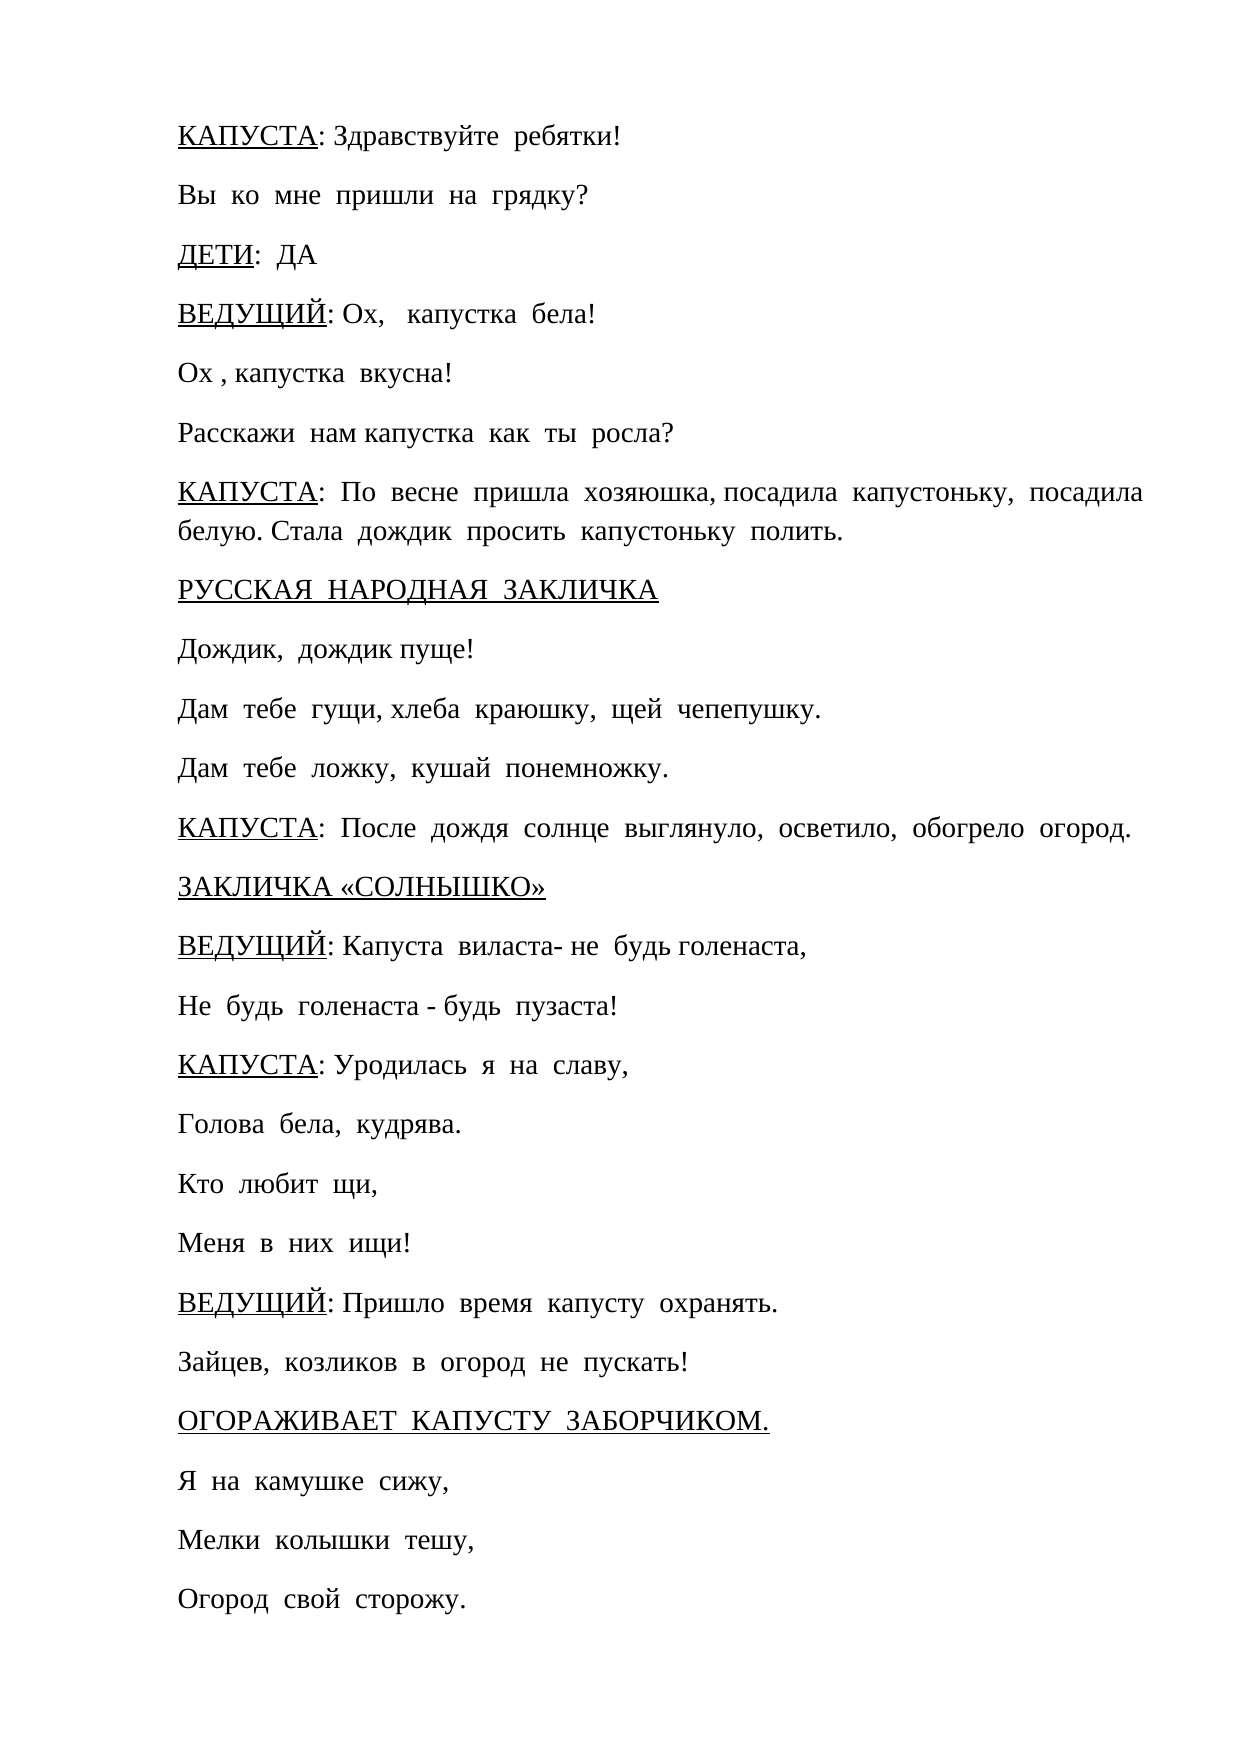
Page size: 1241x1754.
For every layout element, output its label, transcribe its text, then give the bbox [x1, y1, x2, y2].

text ВЕДУЩИЙ: Ох, капустка бела! [177, 296, 1152, 330]
text Дождик, дождик пуще! [177, 632, 1152, 665]
text ВЕДУЩИЙ: Капуста виласта- не будь голенаста, [177, 928, 1152, 962]
text КАПУСТА: По весне пришла хозяюшка, посадила капустоньку, посадила белую. Стала дождик просить капустоньку полить. [177, 474, 1152, 546]
text Дам тебе ложку, кушай понемножку. [177, 750, 1152, 784]
text ДЕТИ: ДА [177, 237, 1152, 270]
text Зайцев, козликов в огород не пускать! [177, 1344, 1152, 1378]
text Дам тебе гущи, хлеба краюшку, щей чепепушку. [177, 691, 1152, 724]
text Я на камушке сижу, [177, 1463, 1152, 1496]
text ОГОРАЖИВАЕТ КАПУСТУ ЗАБОРЧИКОМ. [177, 1403, 1152, 1437]
text РУССКАЯ НАРОДНАЯ ЗАКЛИЧКА [177, 572, 1152, 606]
text Расскажи нам капустка как ты росла? [177, 415, 1152, 448]
text Меня в них ищи! [177, 1225, 1152, 1259]
text Мелки колышки тешу, [177, 1522, 1152, 1556]
text КАПУСТА: Здравствуйте ребятки! [177, 118, 1152, 152]
text ЗАКЛИЧКА «СОЛНЫШКО» [177, 869, 1152, 903]
text Вы ко мне пришли на грядку? [177, 177, 1152, 211]
text КАПУСТА: После дождя солнце выглянуло, осветило, обогрело огород. [177, 810, 1152, 843]
text ВЕДУЩИЙ: Пришло время капусту охранять. [177, 1285, 1152, 1318]
text Не будь голенаста - будь пузаста! [177, 988, 1152, 1021]
text Ох , капустка вкусна! [177, 356, 1152, 389]
text КАПУСТА: Уродилась я на славу, [177, 1047, 1152, 1081]
text Голова бела, кудрява. [177, 1107, 1152, 1140]
text Кто любит щи, [177, 1166, 1152, 1199]
text Огород свой сторожу. [177, 1582, 1152, 1615]
